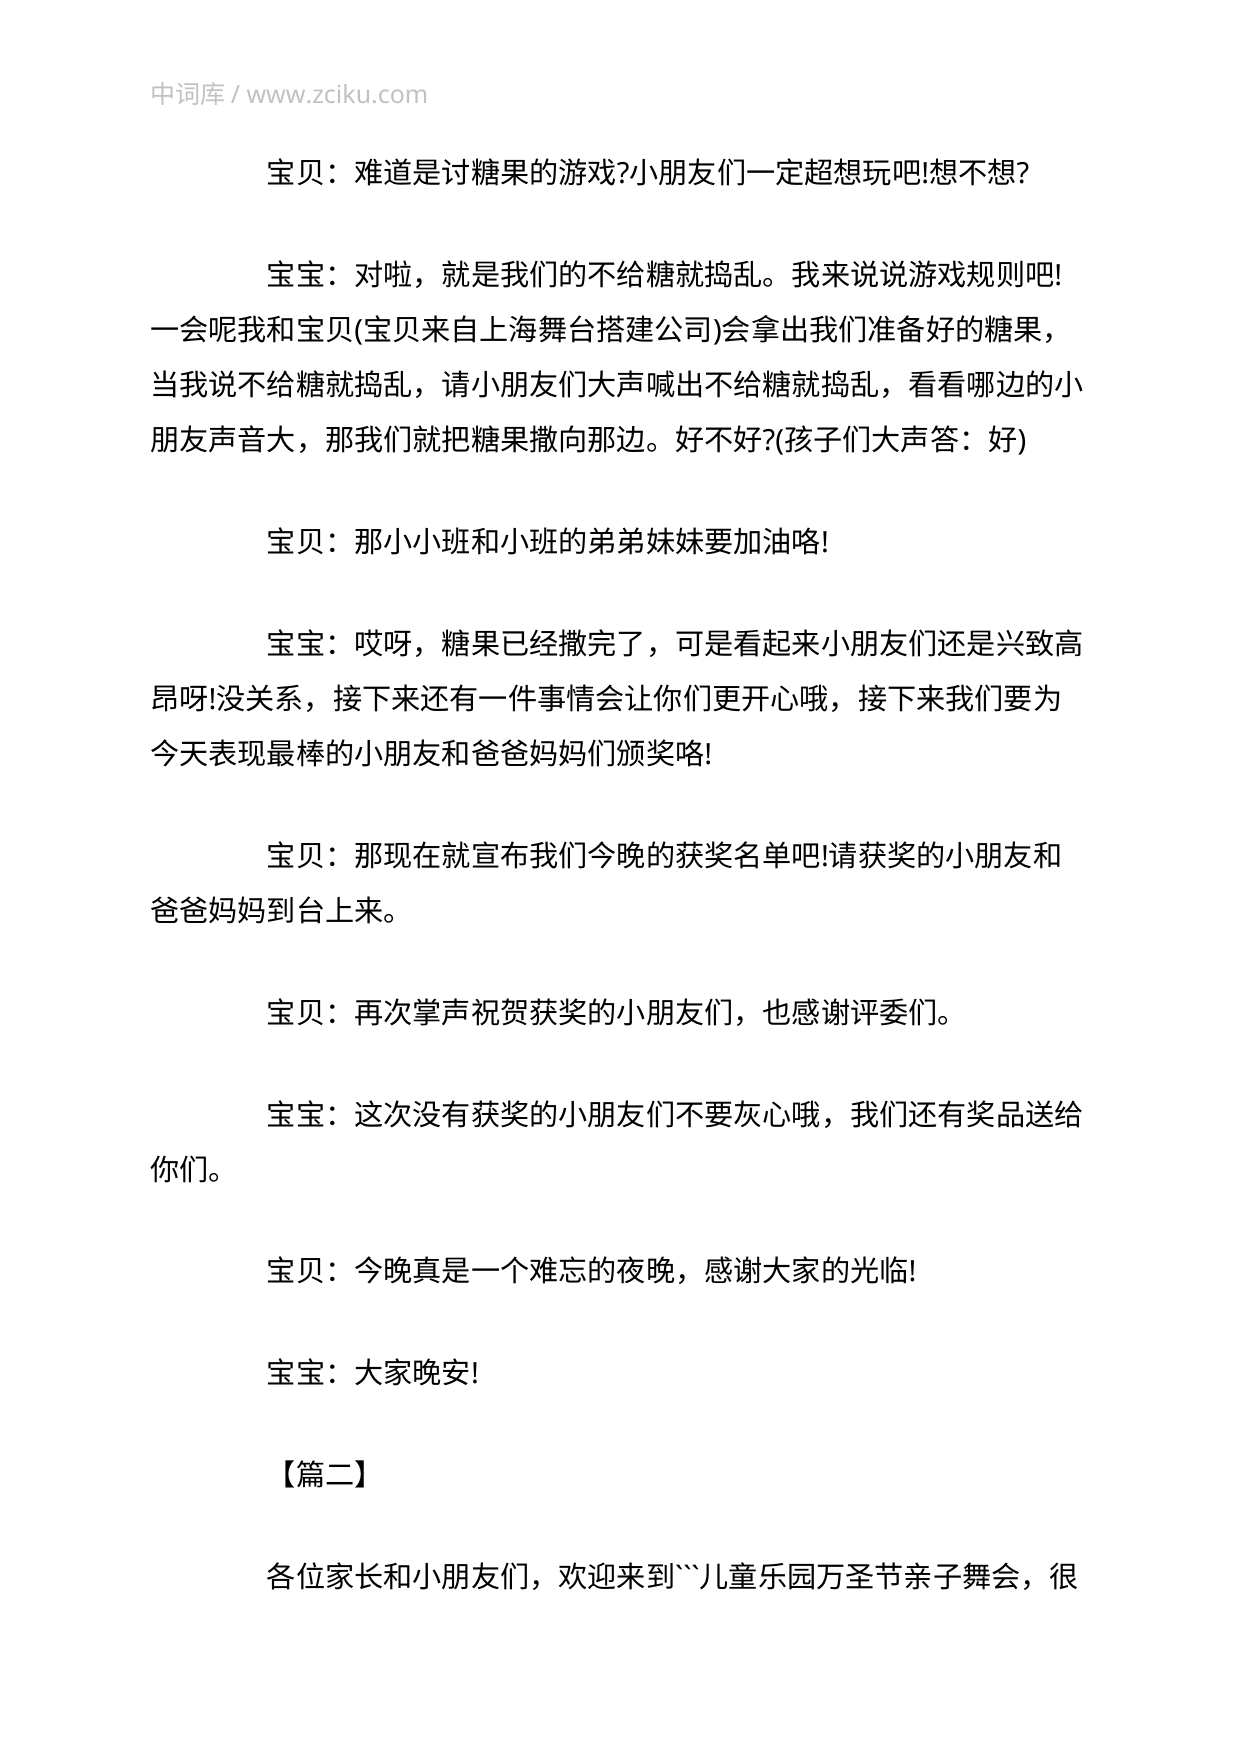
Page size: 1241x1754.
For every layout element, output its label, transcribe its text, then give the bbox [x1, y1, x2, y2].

text 宝宝：大家晚安! [150, 1350, 1090, 1392]
text 宝宝：这次没有获奖的小朋友们不要灰心哦，我们还有奖品送给你们。 [150, 1091, 1090, 1188]
text 宝宝：对啦，就是我们的不给糖就捣乱。我来说说游戏规则吧!一会呢我和宝贝(宝贝来自上海舞台搭建公司)会拿出我们准备好的糖果，当我说不给糖就捣乱，请小朋友们大声喊出不给糖就捣乱，看看哪边的小朋友声音大，那我们就把糖果撒向那边。好不好?(孩子们大声答：好) [150, 252, 1090, 459]
text 宝贝：今晚真是一个难忘的夜晚，感谢大家的光临! [150, 1248, 1090, 1290]
text 宝贝：那小小班和小班的弟弟妹妹要加油咯! [150, 519, 1090, 561]
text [150, 1554, 1090, 1596]
text 宝贝：再次掌声祝贺获奖的小朋友们，也感谢评委们。 [150, 989, 1090, 1032]
text 宝宝：哎呀，糖果已经撒完了，可是看起来小朋友们还是兴致高昂呀!没关系，接下来还有一件事情会让你们更开心哦，接下来我们要为今天表现最棒的小朋友和爸爸妈妈们颁奖咯! [150, 621, 1090, 773]
text 宝贝：难道是讨糖果的游戏?小朋友们一定超想玩吧!想不想? [150, 150, 1090, 192]
text 宝贝：那现在就宣布我们今晚的获奖名单吧!请获奖的小朋友和爸爸妈妈到台上来。 [150, 833, 1090, 930]
text 【篇二】 [150, 1452, 1090, 1494]
